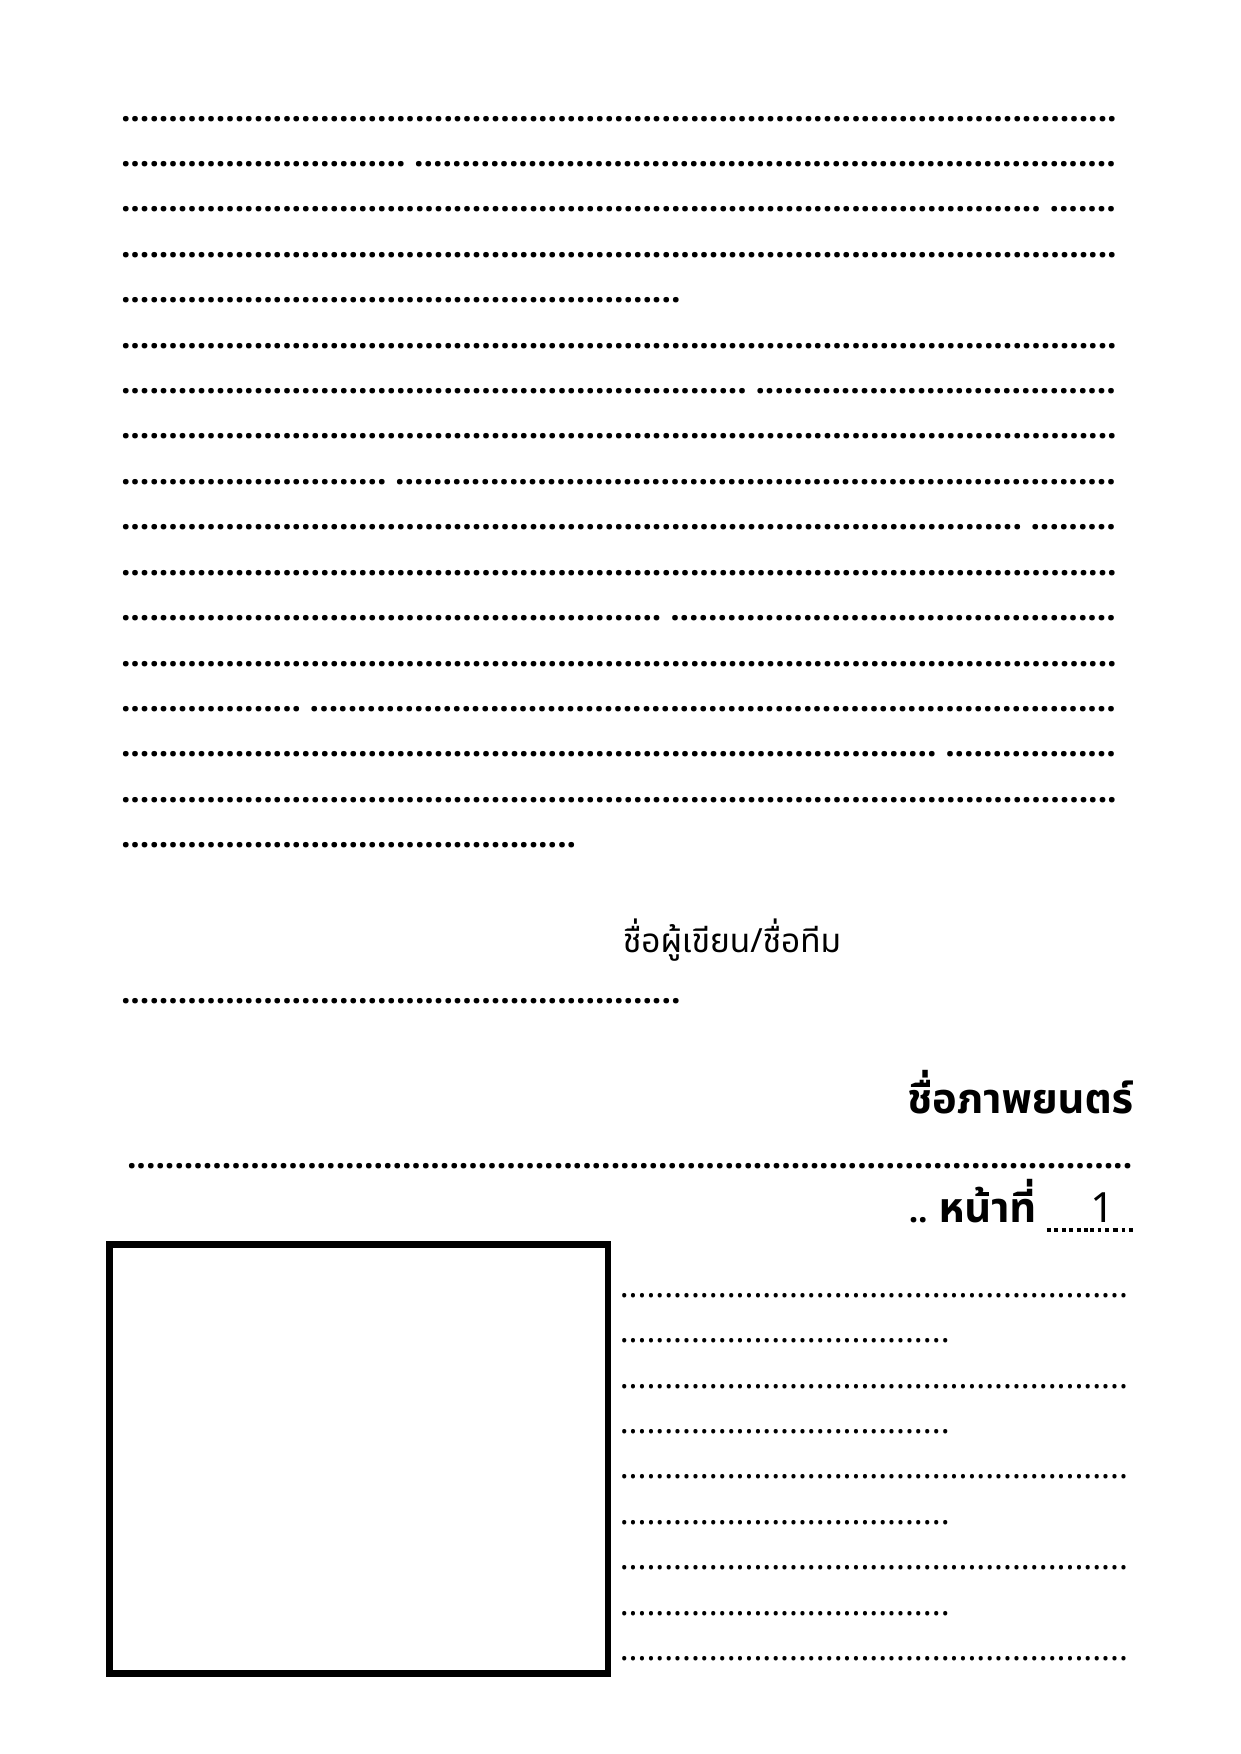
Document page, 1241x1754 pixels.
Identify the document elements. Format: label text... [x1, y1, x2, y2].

table_header [113, 1248, 605, 1670]
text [121, 85, 1119, 312]
text ชื่อภาพยนตร์ ............................................................................................................ หน้าที่ 1 [121, 1069, 1133, 1241]
text ชื่อผู้เขียน/ชื่อทีม ........................................................... [121, 917, 1119, 1013]
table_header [611, 1241, 1146, 1670]
text ........................................................................................................................................................................... ........................................................................................................................................................................... ........................................................................................................................................................................... ........................................................................................................................................................................... ........................................................................................................................................................................... ........................................................................................................................................................................... ........................................................................................................................................................................... [121, 312, 1119, 886]
